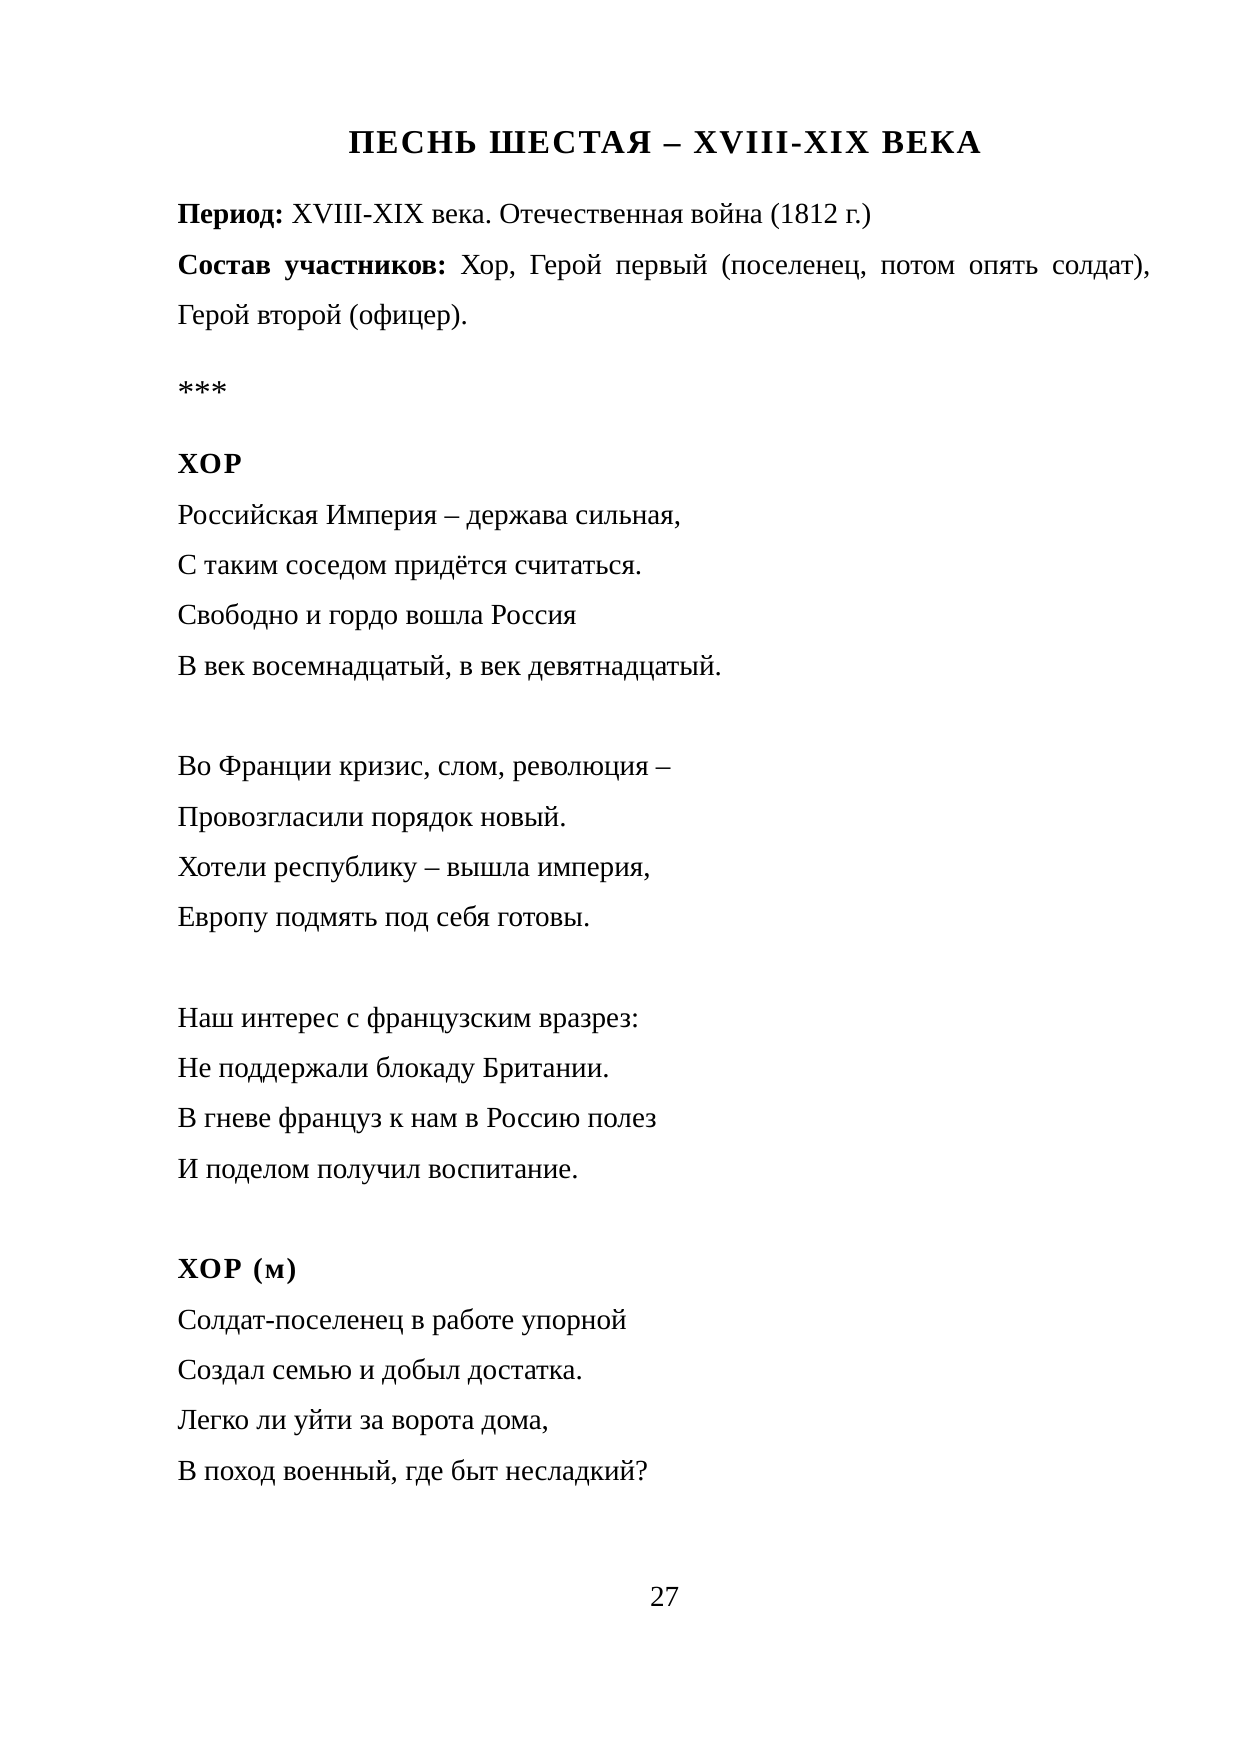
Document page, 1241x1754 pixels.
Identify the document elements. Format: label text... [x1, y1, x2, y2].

text Период: XVIII-XIX века. Отечественная война (1812 г.) [177, 196, 1152, 230]
text В поход военный, где быт несладкий? [177, 1453, 1152, 1486]
text С таким соседом придётся считаться. [177, 547, 1152, 581]
text Свободно и гордо вошла Россия [177, 597, 1152, 631]
text Наш интерес с французским вразрез: [177, 1000, 1152, 1033]
subtitle ПЕСНЬ ШЕСТАЯ – XVIII-XIX ВЕКА [177, 122, 1152, 161]
text Создал семью и добыл достатка. [177, 1352, 1152, 1386]
text ХОР [177, 447, 1152, 480]
text *** [177, 372, 1152, 411]
text Легко ли уйти за ворота дома, [177, 1402, 1152, 1436]
text Во Франции кризис, слом, революция – [177, 748, 1152, 782]
text Не поддержали блокаду Британии. [177, 1050, 1152, 1084]
text Провозгласили порядок новый. [177, 799, 1152, 832]
text Хотели республику – вышла империя, [177, 849, 1152, 883]
text В гневе француз к нам в Россию полез [177, 1101, 1152, 1134]
text ХОР (м) [177, 1252, 1152, 1285]
text В век восемнадцатый, в век девятнадцатый. [177, 648, 1152, 681]
text Европу подмять под себя готовы. [177, 899, 1152, 933]
text Солдат-поселенец в работе упорной [177, 1302, 1152, 1335]
text И поделом получил воспитание. [177, 1151, 1152, 1184]
text Состав участников: Хор, Герой первый (поселенец, потом опять солдат), Герой второй (офицер). [177, 247, 1152, 331]
text Российская Империя – держава сильная, [177, 497, 1152, 530]
